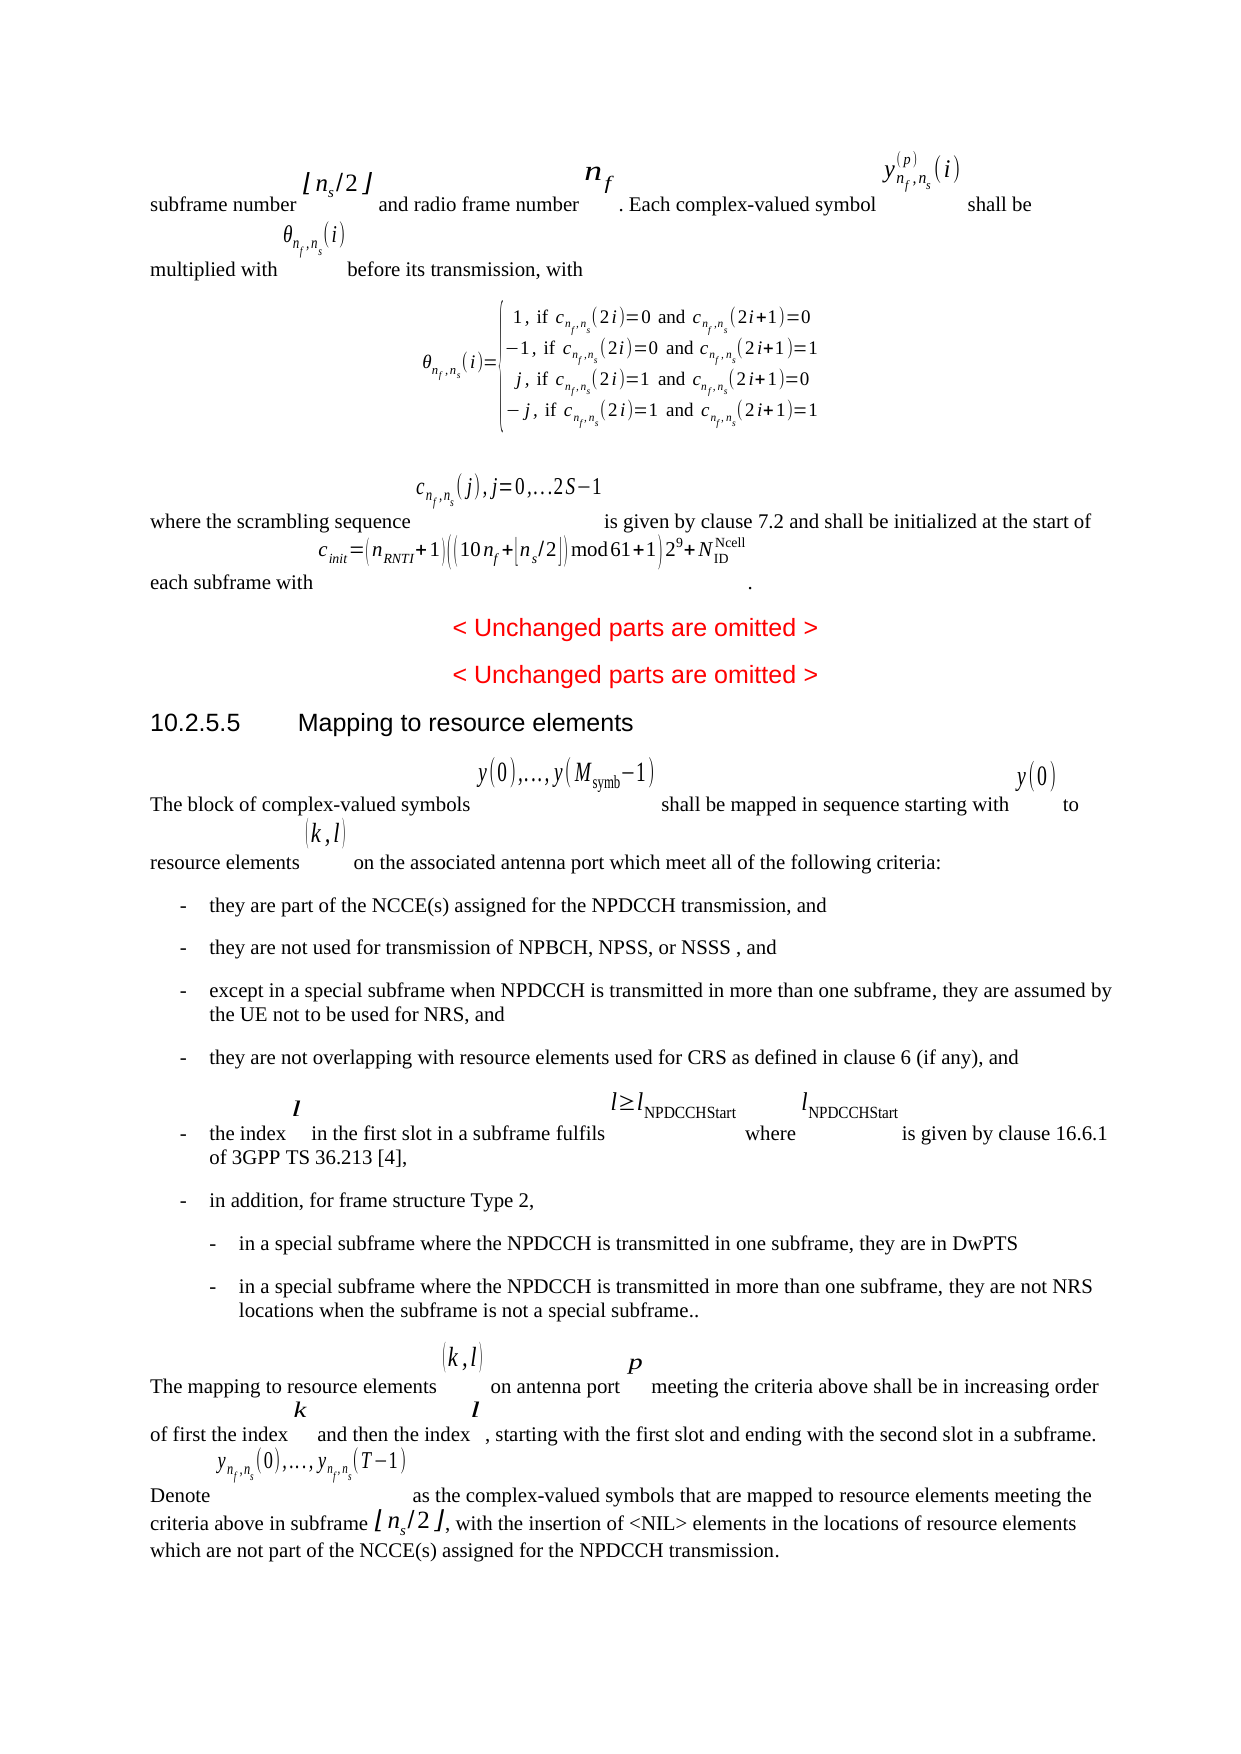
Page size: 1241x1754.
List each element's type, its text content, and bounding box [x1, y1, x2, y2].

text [150, 150, 1120, 281]
text - in addition, for frame structure Type 2, [179, 1188, 1120, 1212]
text 10.2.5.5 Mapping to resource elements [150, 708, 1120, 737]
text - except in a special subframe when NPDCCH is transmitted in more than one subframe, they are assumed by the UE not to be used for NRS, and [179, 978, 1120, 1026]
text < Unchanged parts are omitted > [150, 613, 1120, 642]
text - in a special subframe where the NPDCCH is transmitted in one subframe, they are in DwPTS [209, 1231, 1120, 1255]
text - in a special subframe where the NPDCCH is transmitted in more than one subframe, they are not NRS locations when the subframe is not a special subframe.. [209, 1273, 1120, 1322]
text - they are part of the NCCE(s) assigned for the NPDCCH transmission, and [179, 892, 1120, 917]
text - they are not used for transmission of NPBCH, NPSS, or NSSS , and [179, 935, 1120, 959]
text < Unchanged parts are omitted > [150, 660, 1120, 689]
text The block of complex-valued symbols shall be mapped in sequence starting with to resource elements on the associated antenna port which meet all of the following criteria: [150, 755, 1120, 874]
text The mapping to resource elements on antenna port meeting the criteria above shall be in increasing order of first the index and then the index, starting with the first slot and ending with the second slot in a subframe. Denote as the complex-valued symbols that are mapped to resource elements meeting the criteria above in subframe , with the insertion of <NIL> elements in the locations of resource elements which are not part of the NCCE(s) assigned for the NPDCCH transmission. [150, 1340, 1120, 1562]
text where the scrambling sequence is given by clause 7.2 and shall be initialized at the start of each subframe with . [150, 472, 1120, 594]
text - they are not overlapping with resource elements used for CRS as defined in clause 6 (if any), and [179, 1045, 1120, 1069]
text - the index in the first slot in a subframe fulfils where is given by clause 16.6.1 of 3GPP TS 36.213 [4], [179, 1088, 1120, 1169]
